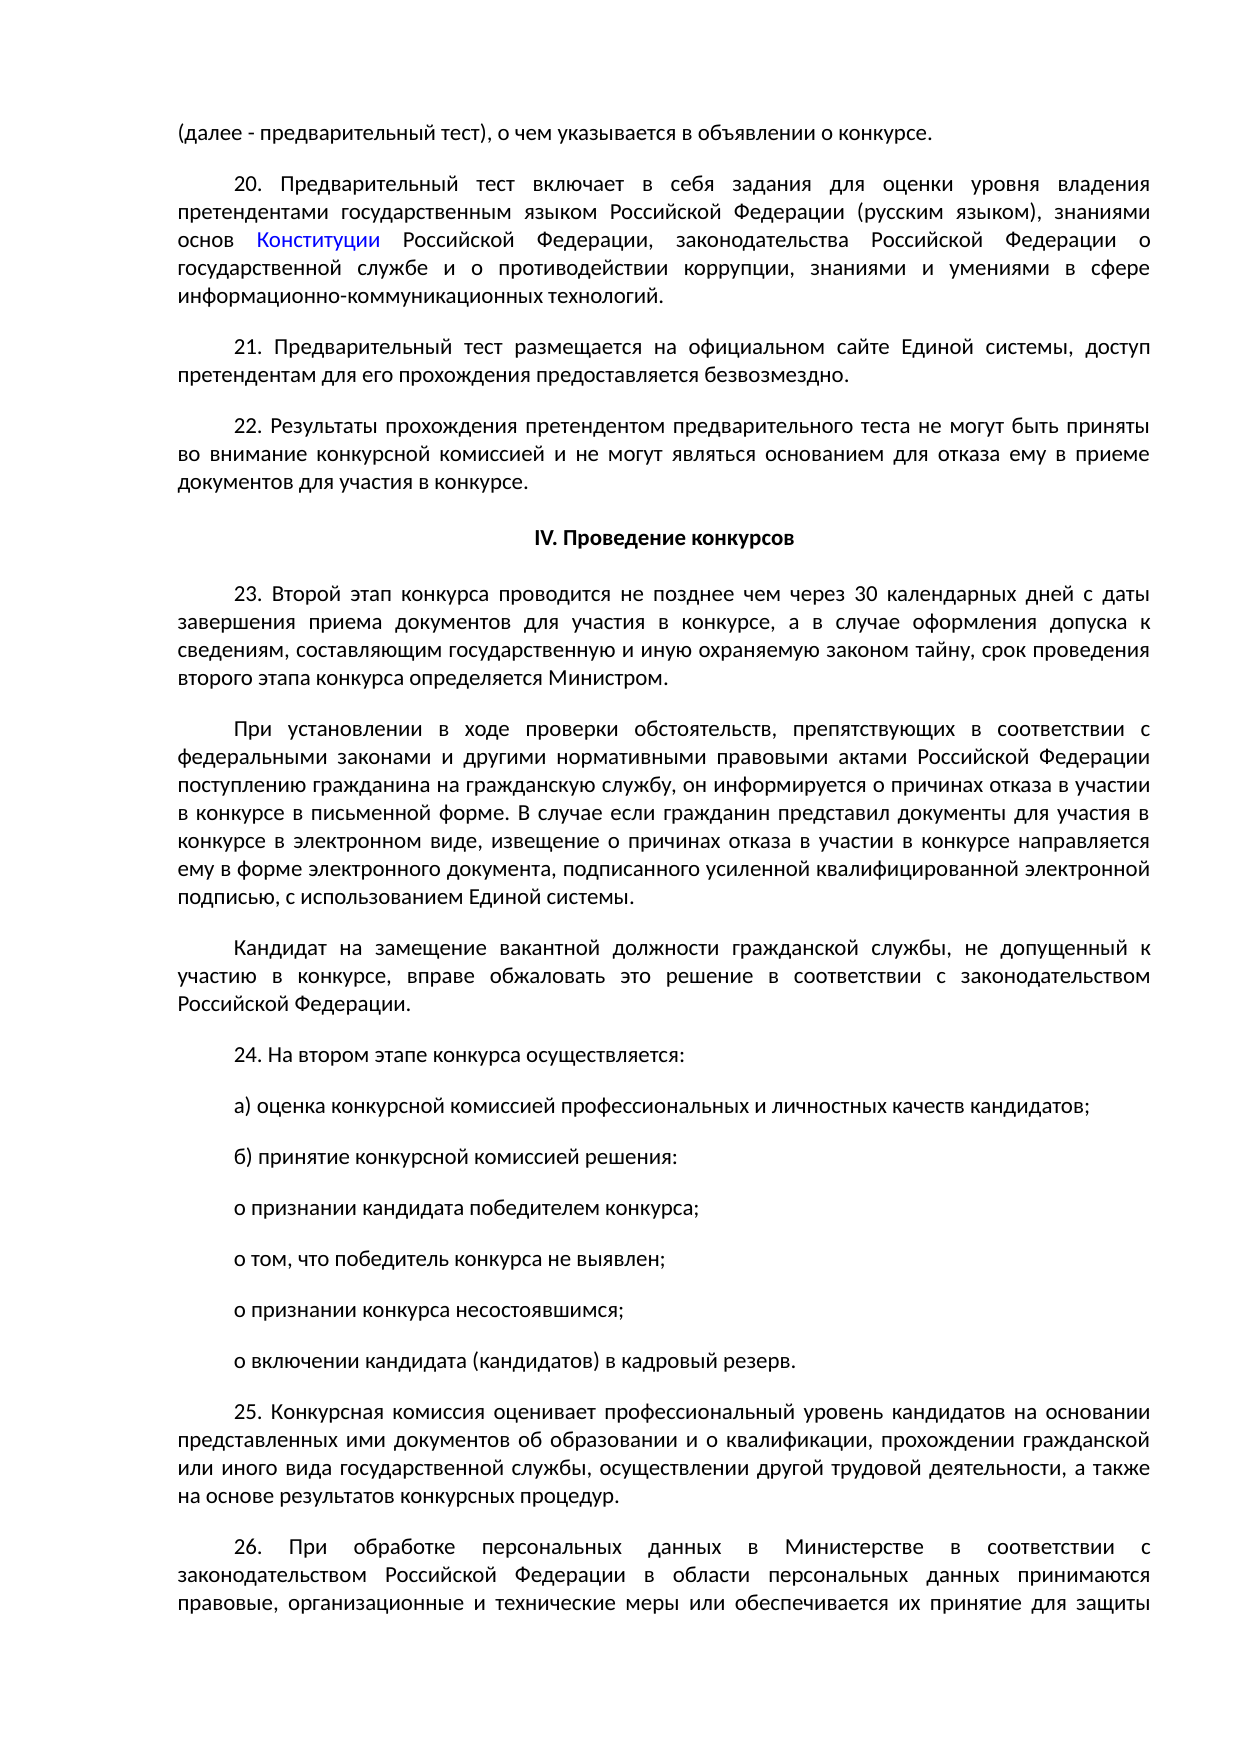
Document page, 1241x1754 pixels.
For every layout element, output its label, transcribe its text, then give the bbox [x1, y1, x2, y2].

text 24. На втором этапе конкурса осуществляется: [177, 1040, 1152, 1068]
text 22. Результаты прохождения претендентом предварительного теста не могут быть приняты во внимание конкурсной комиссией и не могут являться основанием для отказа ему в приеме документов для участия в конкурсе. [177, 411, 1152, 495]
text б) принятие конкурсной комиссией решения: [177, 1142, 1152, 1170]
text о том, что победитель конкурса не выявлен; [177, 1244, 1152, 1272]
text Кандидат на замещение вакантной должности гражданской службы, не допущенный к участию в конкурсе, вправе обжаловать это решение в соответствии с законодательством Российской Федерации. [177, 933, 1152, 1017]
text а) оценка конкурсной комиссией профессиональных и личностных качеств кандидатов; [177, 1091, 1152, 1119]
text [177, 1532, 1152, 1616]
text 21. Предварительный тест размещается на официальном сайте Единой системы, доступ претендентам для его прохождения предоставляется безвозмездно. [177, 332, 1152, 388]
text 23. Второй этап конкурса проводится не позднее чем через 30 календарных дней с даты завершения приема документов для участия в конкурсе, а в случае оформления допуска к сведениям, составляющим государственную и иную охраняемую законом тайну, срок проведения второго этапа конкурса определяется Министром. [177, 579, 1152, 691]
text 20. Предварительный тест включает в себя задания для оценки уровня владения претендентами государственным языком Российской Федерации (русским языком), знаниями основ Конституции Российской Федерации, законодательства Российской Федерации о государственной службе и о противодействии коррупции, знаниями и умениями в сфере информационно-коммуникационных технологий. [177, 169, 1152, 309]
text 25. Конкурсная комиссия оценивает профессиональный уровень кандидатов на основании представленных ими документов об образовании и о квалификации, прохождении гражданской или иного вида государственной службы, осуществлении другой трудовой деятельности, а также на основе результатов конкурсных процедур. [177, 1397, 1152, 1509]
text о признании кандидата победителем конкурса; [177, 1193, 1152, 1221]
text При установлении в ходе проверки обстоятельств, препятствующих в соответствии с федеральными законами и другими нормативными правовыми актами Российской Федерации поступлению гражданина на гражданскую службу, он информируется о причинах отказа в участии в конкурсе в письменной форме. В случае если гражданин представил документы для участия в конкурсе в электронном виде, извещение о причинах отказа в участии в конкурсе направляется ему в форме электронного документа, подписанного усиленной квалифицированной электронной подписью, с использованием Единой системы. [177, 714, 1152, 910]
text о включении кандидата (кандидатов) в кадровый резерв. [177, 1346, 1152, 1374]
text о признании конкурса несостоявшимся; [177, 1295, 1152, 1323]
title IV. Проведение конкурсов [177, 523, 1152, 551]
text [177, 118, 1152, 146]
